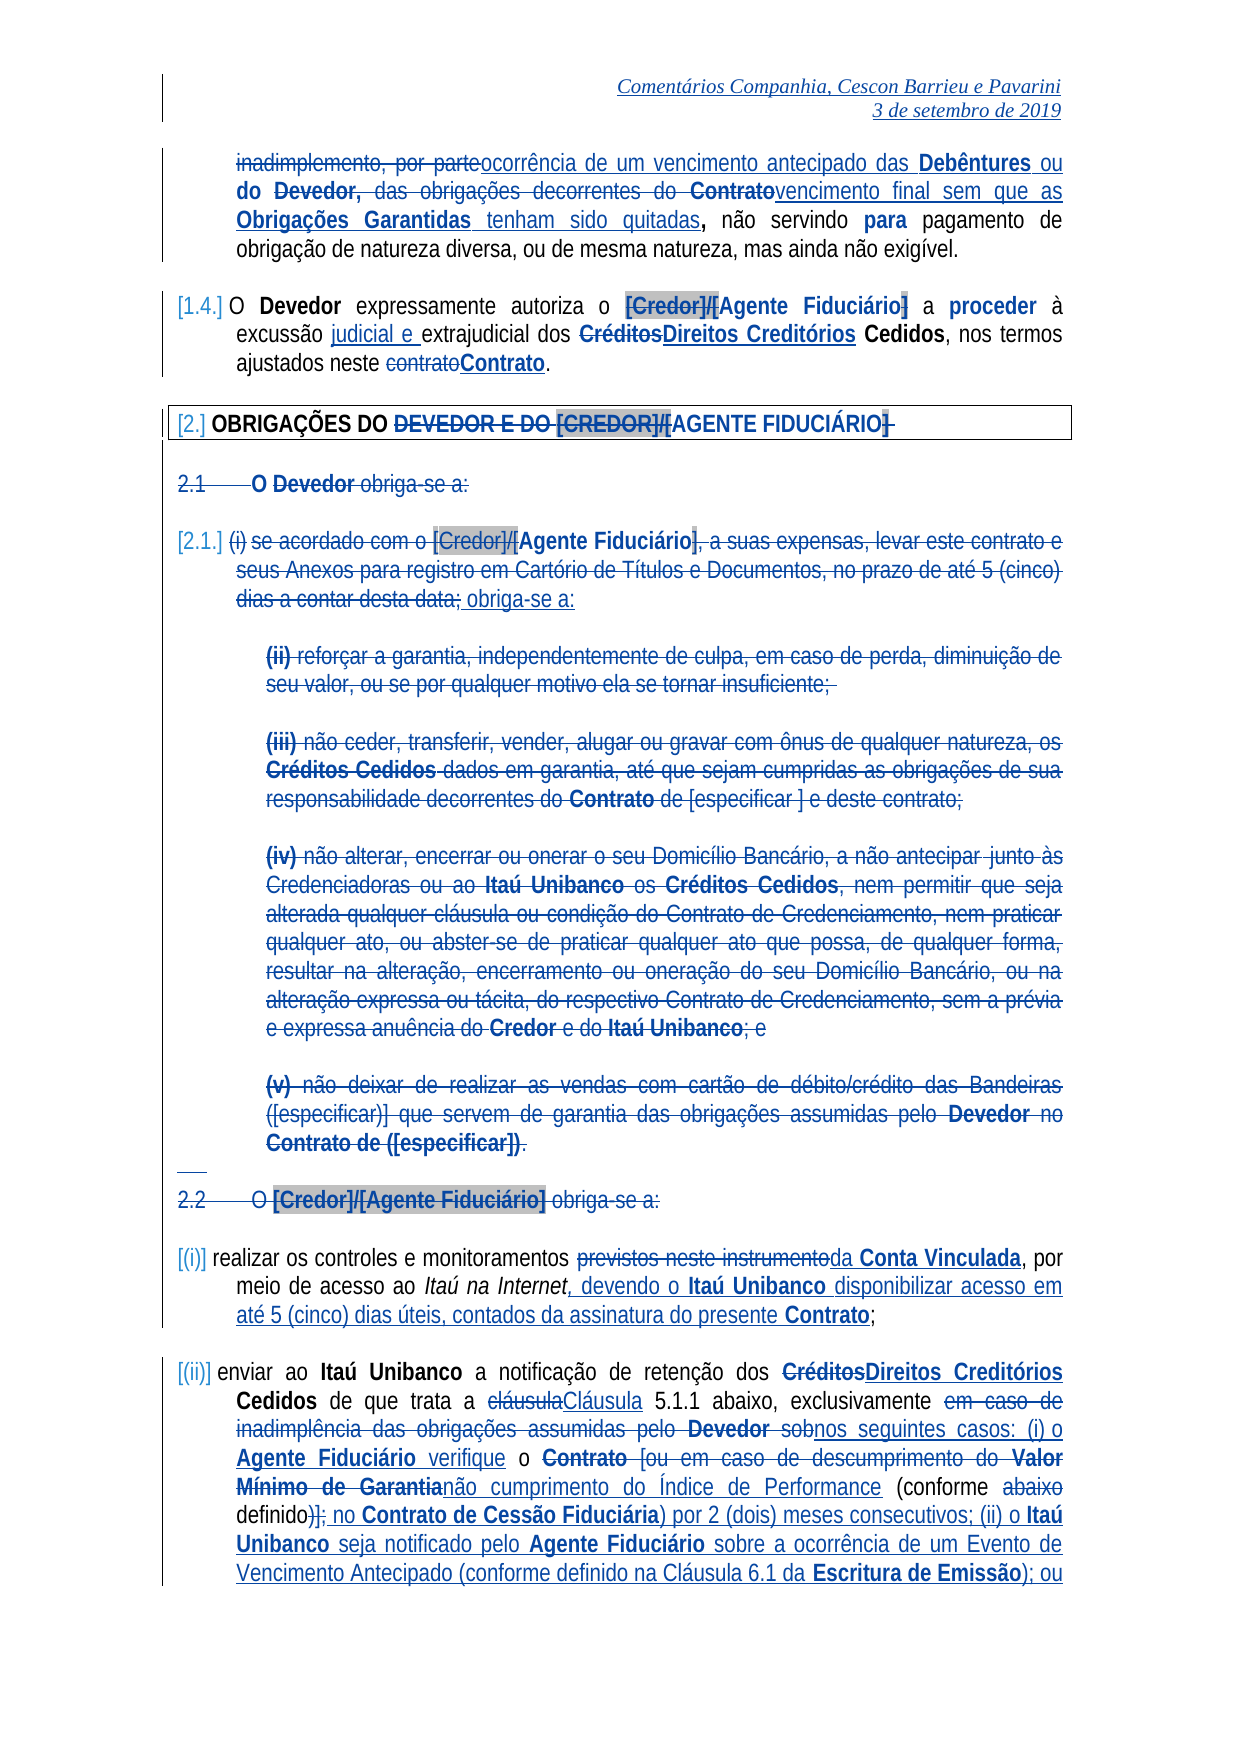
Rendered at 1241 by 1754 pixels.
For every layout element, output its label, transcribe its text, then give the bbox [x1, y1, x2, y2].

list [177, 148, 1063, 262]
list OBRIGAÇÕES DO AGENTE FIDUCIÁRIO [169, 406, 1071, 439]
list O Devedor expressamente autoriza o Agente Fiduciário a proceder à excussão extrajudicial dos Cedidos, nos termos ajustados neste . [177, 291, 1063, 377]
list Agente Fiduciário [177, 526, 1063, 612]
list realizar os controles e monitoramentos , por meio de acesso ao Itaú na Internet; [177, 1242, 1063, 1328]
text O [177, 469, 1063, 498]
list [177, 1357, 1063, 1586]
